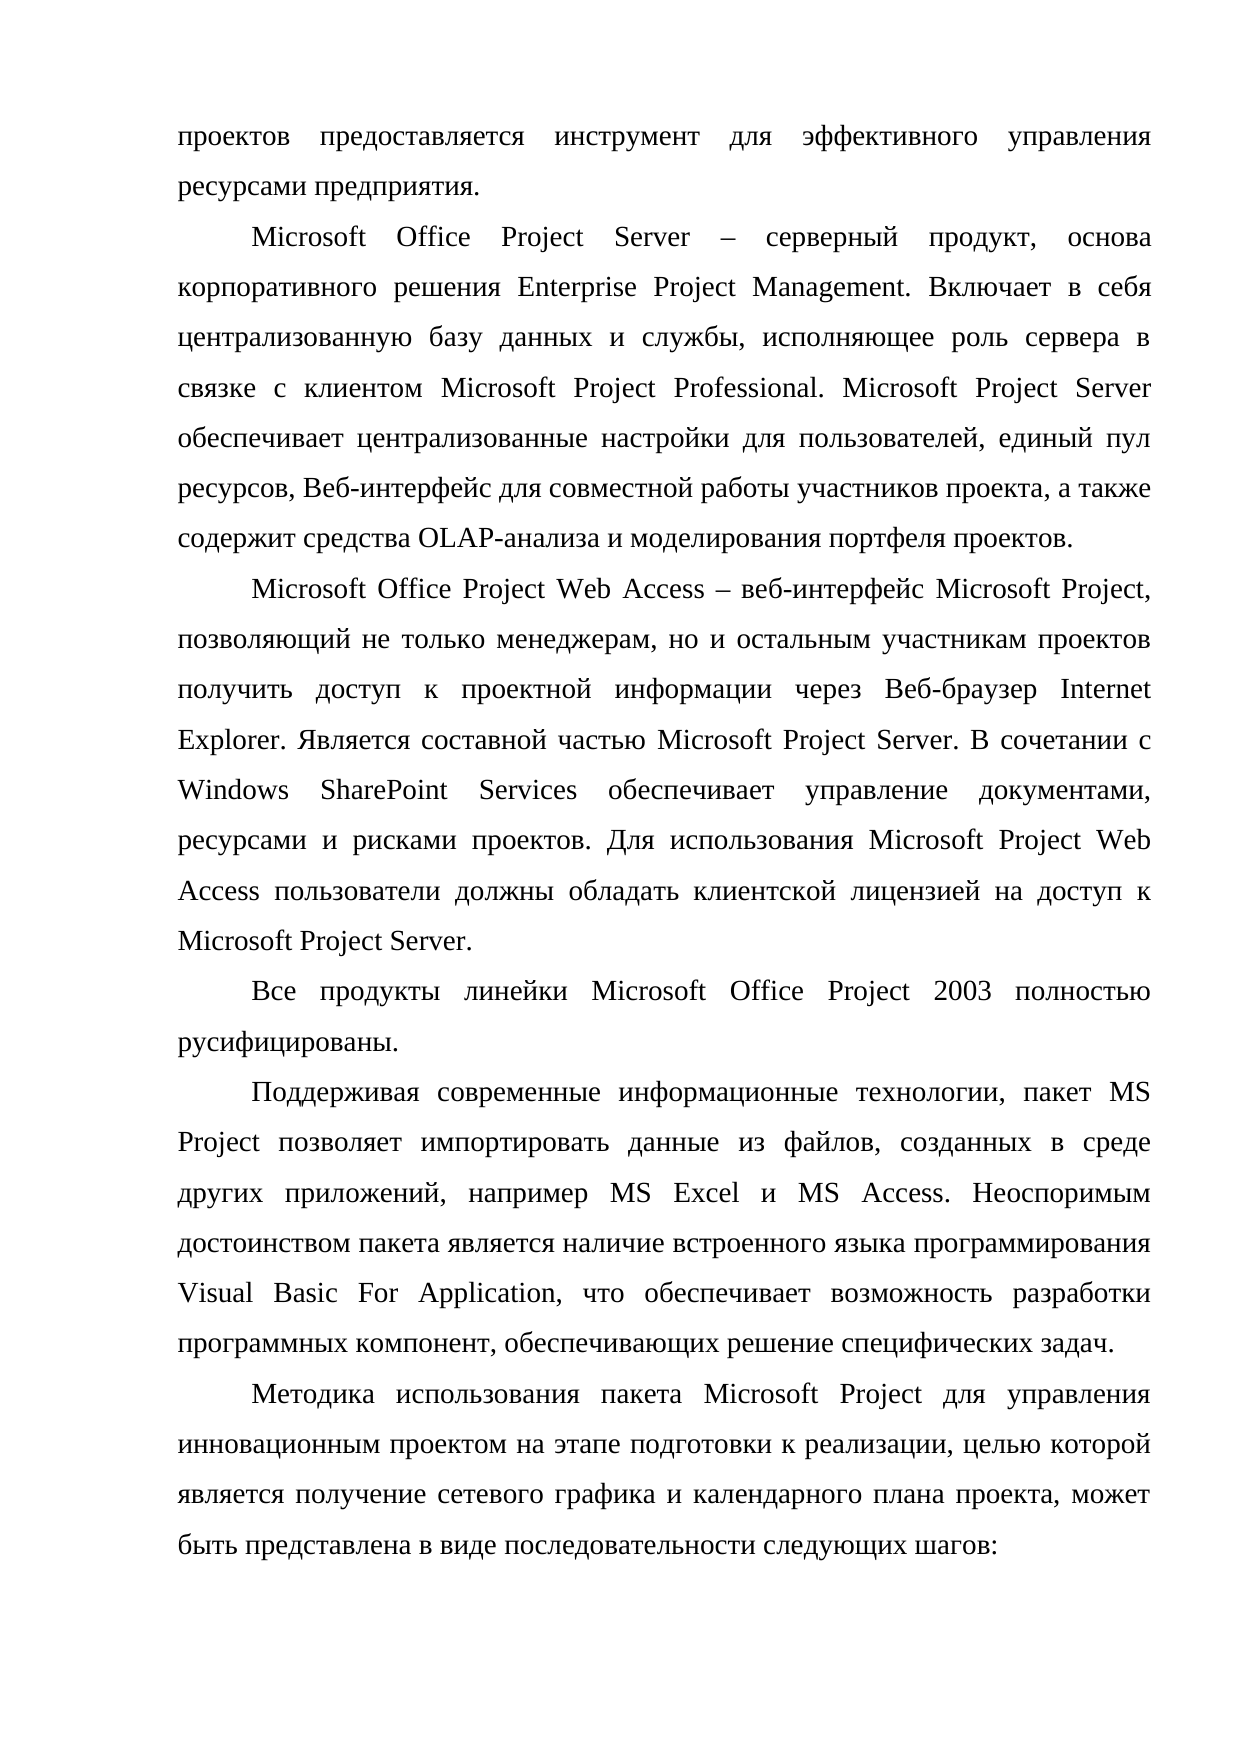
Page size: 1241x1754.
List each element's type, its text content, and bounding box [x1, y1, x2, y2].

text Microsoft Office Project Server – серверный продукт, основа корпоративного решения Enterprise Project Management. Включает в себя централизованную базу данных и службы, исполняющее роль сервера в связке с клиентом Microsoft Project Professional. Microsoft Project Server обеспечивает централизованные настройки для пользователей, единый пул ресурсов, Веб-интерфейс для совместной работы участников проекта, а также содержит средства OLAP-анализа и моделирования портфеля проектов. [177, 219, 1152, 554]
text Все продукты линейки Microsoft Office Project 2003 полностью русифицированы. [177, 973, 1152, 1057]
text Microsoft Office Project Web Access – веб-интерфейс Microsoft Project, позволяющий не только менеджерам, но и остальным участникам проектов получить доступ к проектной информации через Веб-браузер Internet Explorer. Является составной частью Microsoft Project Server. В сочетании с Windows SharePoint Services обеспечивает управление документами, ресурсами и рисками проектов. Для использования Microsoft Project Web Access пользователи должны обладать клиентской лицензией на доступ к Microsoft Project Server. [177, 571, 1152, 957]
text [177, 118, 1152, 202]
text Поддерживая современные информационные технологии, пакет MS Project позволяет импортировать данные из файлов, созданных в среде других приложений, например MS Excel и MS Access. Неоспоримым достоинством пакета является наличие встроенного языка программирования Visual Basic For Application, что обеспечивает возможность разработки программных компонент, обеспечивающих решение специфических задач. [177, 1074, 1152, 1359]
text Методика использования пакета Microsoft Project для управления инновационным проектом на этапе подготовки к реализации, целью которой является получение сетевого графика и календарного плана проекта, может быть представлена в виде последовательности следующих шагов: [177, 1376, 1152, 1560]
